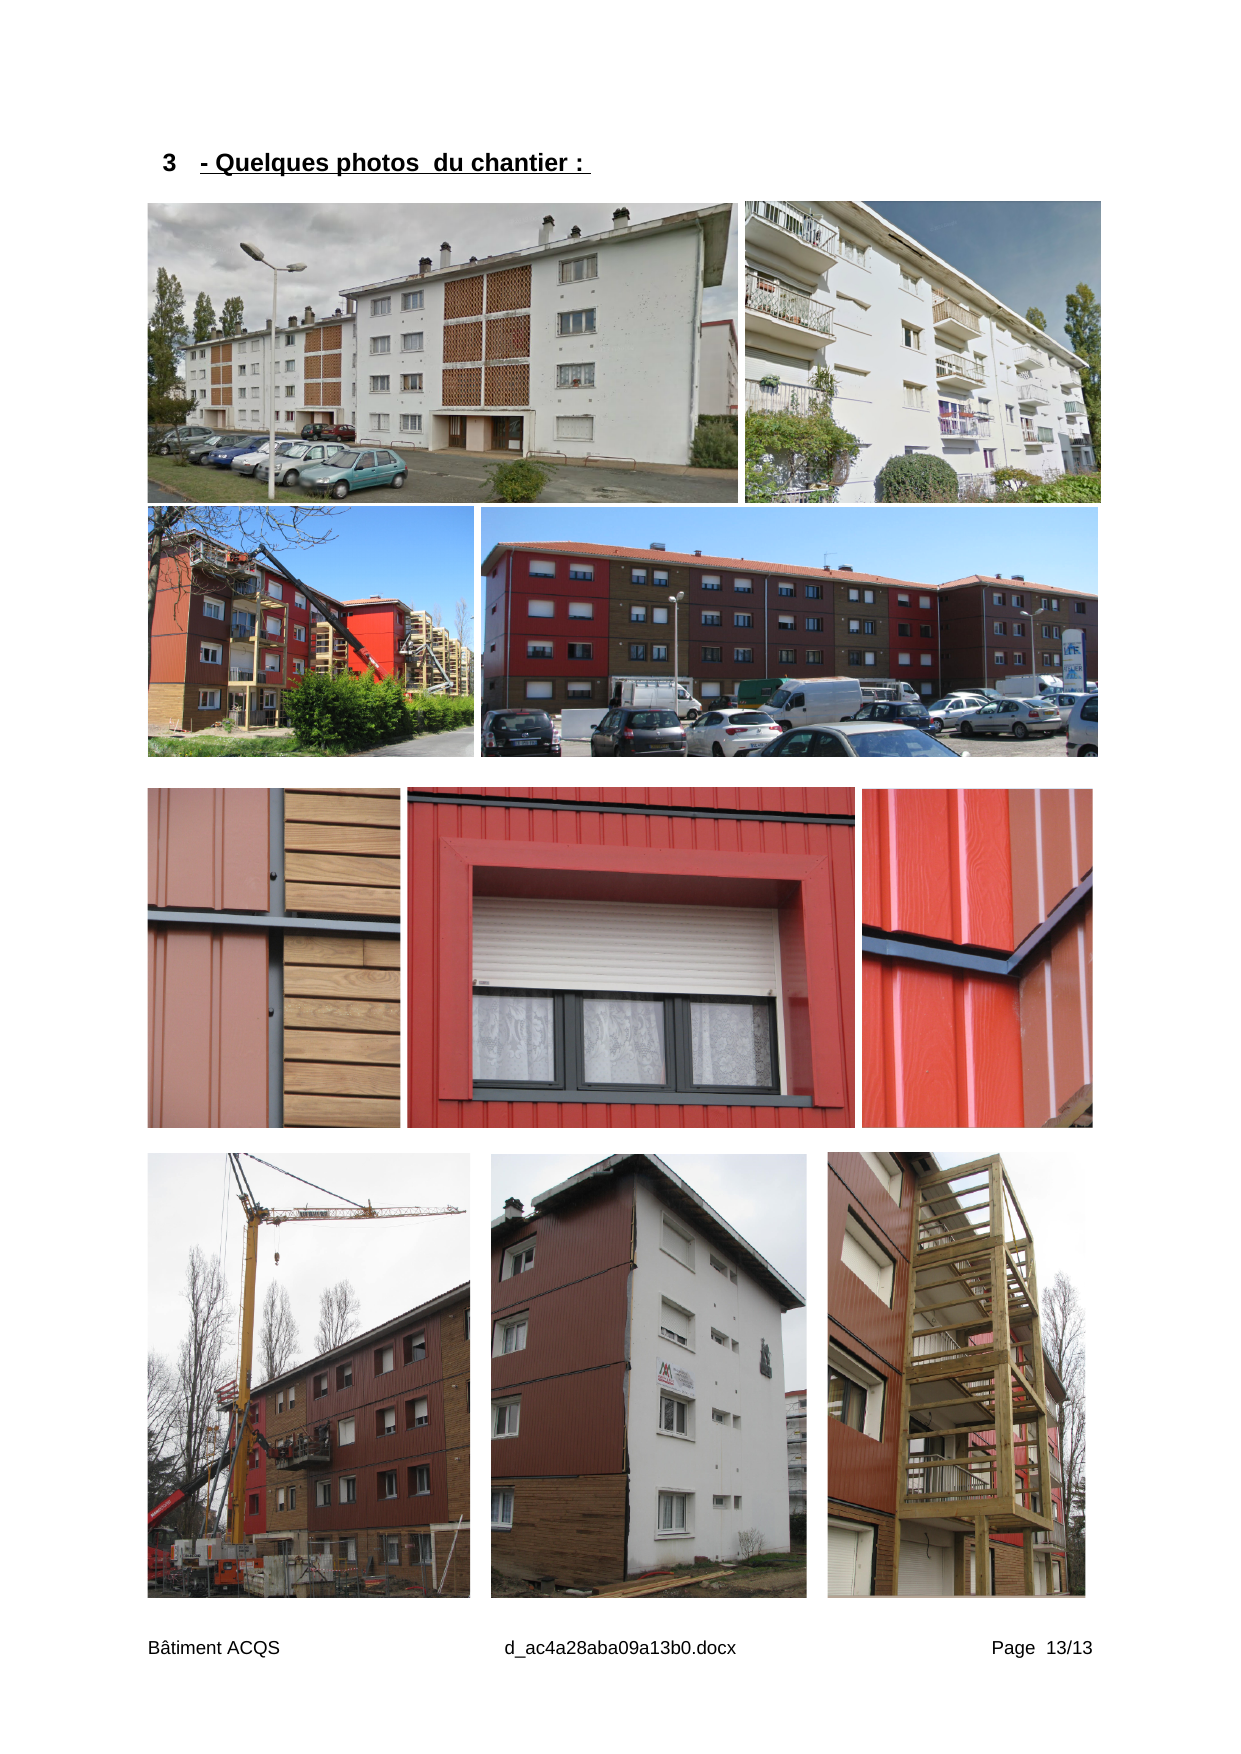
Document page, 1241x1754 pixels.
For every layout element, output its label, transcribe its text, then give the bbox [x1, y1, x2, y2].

picture [862, 788, 1093, 1128]
picture [147, 506, 474, 757]
picture [147, 788, 401, 1128]
picture [407, 787, 855, 1128]
picture [147, 203, 738, 503]
picture [827, 1152, 1086, 1598]
list - Quelques photos du chantier : [162, 148, 1093, 176]
picture [147, 1153, 471, 1598]
picture [491, 1154, 807, 1598]
picture [745, 201, 1101, 503]
picture [481, 507, 1098, 757]
